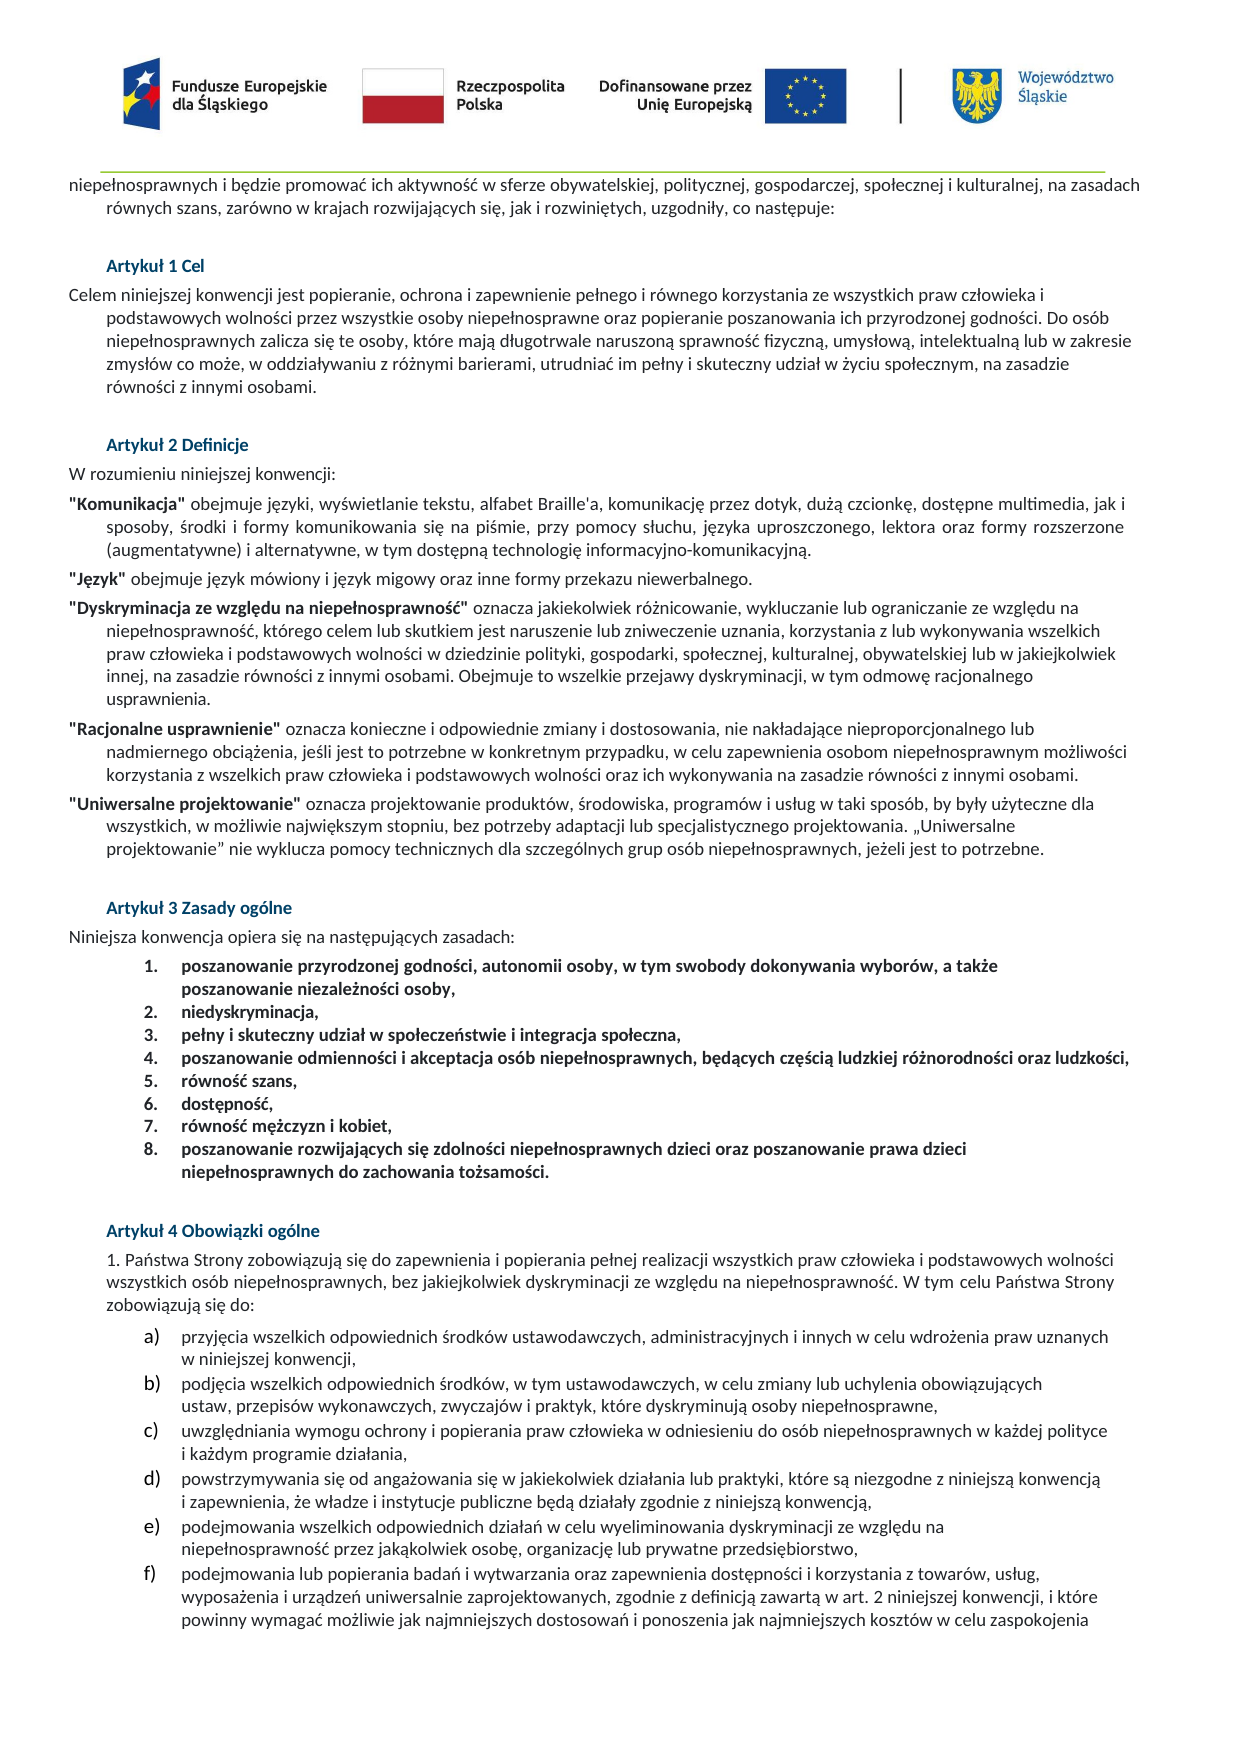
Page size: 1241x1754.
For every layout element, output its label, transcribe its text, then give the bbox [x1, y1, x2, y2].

list podjęcia wszelkich odpowiednich środków, w tym ustawodawczych, w celu zmiany lub uchylenia obowiązujących ustaw, przepisów wykonawczych, zwyczajów i praktyk, które dyskryminują osoby niepełnosprawne, [144, 1371, 1097, 1417]
text Artykuł 1 Cel [106, 254, 1152, 277]
text niepełnosprawnych i będzie promować ich aktywność w sferze obywatelskiej, politycznej, gospodarczej, społecznej i kulturalnej, na zasadach równych szans, zarówno w krajach rozwijających się, jak i rozwiniętych, uzgodniły, co następuje: [69, 173, 1152, 219]
list uwzględniania wymogu ochrony i popierania praw człowieka w odniesieniu do osób niepełnosprawnych w każdej polityce i każdym programie działania, [144, 1418, 1116, 1464]
list równość mężczyzn i kobiet, [144, 1114, 1152, 1137]
list dostępność, [144, 1092, 1152, 1114]
text Artykuł 3 Zasady ogólne [106, 896, 1152, 919]
text "Język" obejmuje język mówiony i język migowy oraz inne formy przekazu niewerbalnego. [69, 567, 1152, 589]
picture [122, 55, 1116, 138]
list poszanowanie rozwijających się zdolności niepełnosprawnych dzieci oraz poszanowanie prawa dzieci niepełnosprawnych do zachowania tożsamości. [144, 1137, 1123, 1183]
text Niniejsza konwencja opiera się na następujących zasadach: [69, 925, 1152, 948]
text Artykuł 4 Obowiązki ogólne [106, 1219, 1152, 1242]
list podejmowania wszelkich odpowiednich działań w celu wyeliminowania dyskryminacji ze względu na niepełnosprawność przez jakąkolwiek osobę, organizację lub prywatne przedsiębiorstwo, [144, 1513, 1096, 1561]
text W rozumieniu niniejszej konwencji: [69, 463, 1152, 486]
list niedyskryminacja, [144, 1000, 1152, 1023]
text Artykuł 2 Definicje [106, 433, 1152, 456]
text Celem niniejszej konwencji jest popieranie, ochrona i zapewnienie pełnego i równego korzystania ze wszystkich praw człowieka i podstawowych wolności przez wszystkie osoby niepełnosprawne oraz popieranie poszanowania ich przyrodzonej godności. Do osób niepełnosprawnych zalicza się te osoby, które mają długotrwale naruszoną sprawność fizyczną, umysłową, intelektualną lub w zakresie zmysłów co może, w oddziaływaniu z różnymi barierami, utrudniać im pełny i skuteczny udział w życiu społecznym, na zasadzie równości z innymi osobami. [69, 283, 1134, 398]
list poszanowanie odmienności i akceptacja osób niepełnosprawnych, będących częścią ludzkiej różnorodności oraz ludzkości, [144, 1046, 1152, 1069]
list równość szans, [144, 1069, 1152, 1092]
text "Racjonalne usprawnienie" oznacza konieczne i odpowiednie zmiany i dostosowania, nie nakładające nieproporcjonalnego lub nadmiernego obciążenia, jeśli jest to potrzebne w konkretnym przypadku, w celu zapewnienia osobom niepełnosprawnym możliwości korzystania z wszelkich praw człowieka i podstawowych wolności oraz ich wykonywania na zasadzie równości z innymi osobami. [69, 717, 1135, 786]
list powstrzymywania się od angażowania się w jakiekolwiek działania lub praktyki, które są niezgodne z niniejszą konwencją i zapewnienia, że władze i instytucje publiczne będą działały zgodnie z niniejszą konwencją, [144, 1465, 1108, 1513]
text "Komunikacja" obejmuje języki, wyświetlanie tekstu, alfabet Braille'a, komunikację przez dotyk, dużą czcionkę, dostępne multimedia, jak i sposoby, środki i formy komunikowania się na piśmie, przy pomocy słuchu, języka uproszczonego, lektora oraz formy rozszerzone (augmentatywne) i alternatywne, w tym dostępną technologię informacyjno-komunikacyjną. [69, 492, 1125, 561]
list podejmowania lub popierania badań i wytwarzania oraz zapewnienia dostępności i korzystania z towarów, usług, wyposażenia i urządzeń uniwersalnie zaprojektowanych, zgodnie z definicją zawartą w art. 2 niniejszej konwencji, i które powinny wymagać możliwie jak najmniejszych dostosowań i ponoszenia jak najmniejszych kosztów w celu zaspokojenia [144, 1561, 1098, 1631]
list Państwa Strony zobowiązują się do zapewnienia i popierania pełnej realizacji wszystkich praw człowieka i podstawowych wolności wszystkich osób niepełnosprawnych, bez jakiejkolwiek dyskryminacji ze względu na niepełnosprawność. W tym celu Państwa Strony zobowiązują się do: [106, 1248, 1114, 1317]
list pełny i skuteczny udział w społeczeństwie i integracja społeczna, [144, 1023, 1152, 1046]
text "Uniwersalne projektowanie" oznacza projektowanie produktów, środowiska, programów i usług w taki sposób, by były użyteczne dla wszystkich, w możliwie największym stopniu, bez potrzeby adaptacji lub specjalistycznego projektowania. „Uniwersalne projektowanie” nie wyklucza pomocy technicznych dla szczególnych grup osób niepełnosprawnych, jeżeli jest to potrzebne. [69, 792, 1133, 860]
text "Dyskryminacja ze względu na niepełnosprawność" oznacza jakiekolwiek różnicowanie, wykluczanie lub ograniczanie ze względu na niepełnosprawność, którego celem lub skutkiem jest naruszenie lub zniweczenie uznania, korzystania z lub wykonywania wszelkich praw człowieka i podstawowych wolności w dziedzinie polityki, gospodarki, społecznej, kulturalnej, obywatelskiej lub w jakiejkolwiek innej, na zasadzie równości z innymi osobami. Obejmuje to wszelkie przejawy dyskryminacji, w tym odmowę racjonalnego usprawnienia. [69, 596, 1124, 711]
list przyjęcia wszelkich odpowiednich środków ustawodawczych, administracyjnych i innych w celu wdrożenia praw uznanych w niniejszej konwencji, [144, 1323, 1126, 1370]
list poszanowanie przyrodzonej godności, autonomii osoby, w tym swobody dokonywania wyborów, a także poszanowanie niezależności osoby, [144, 954, 1113, 1000]
